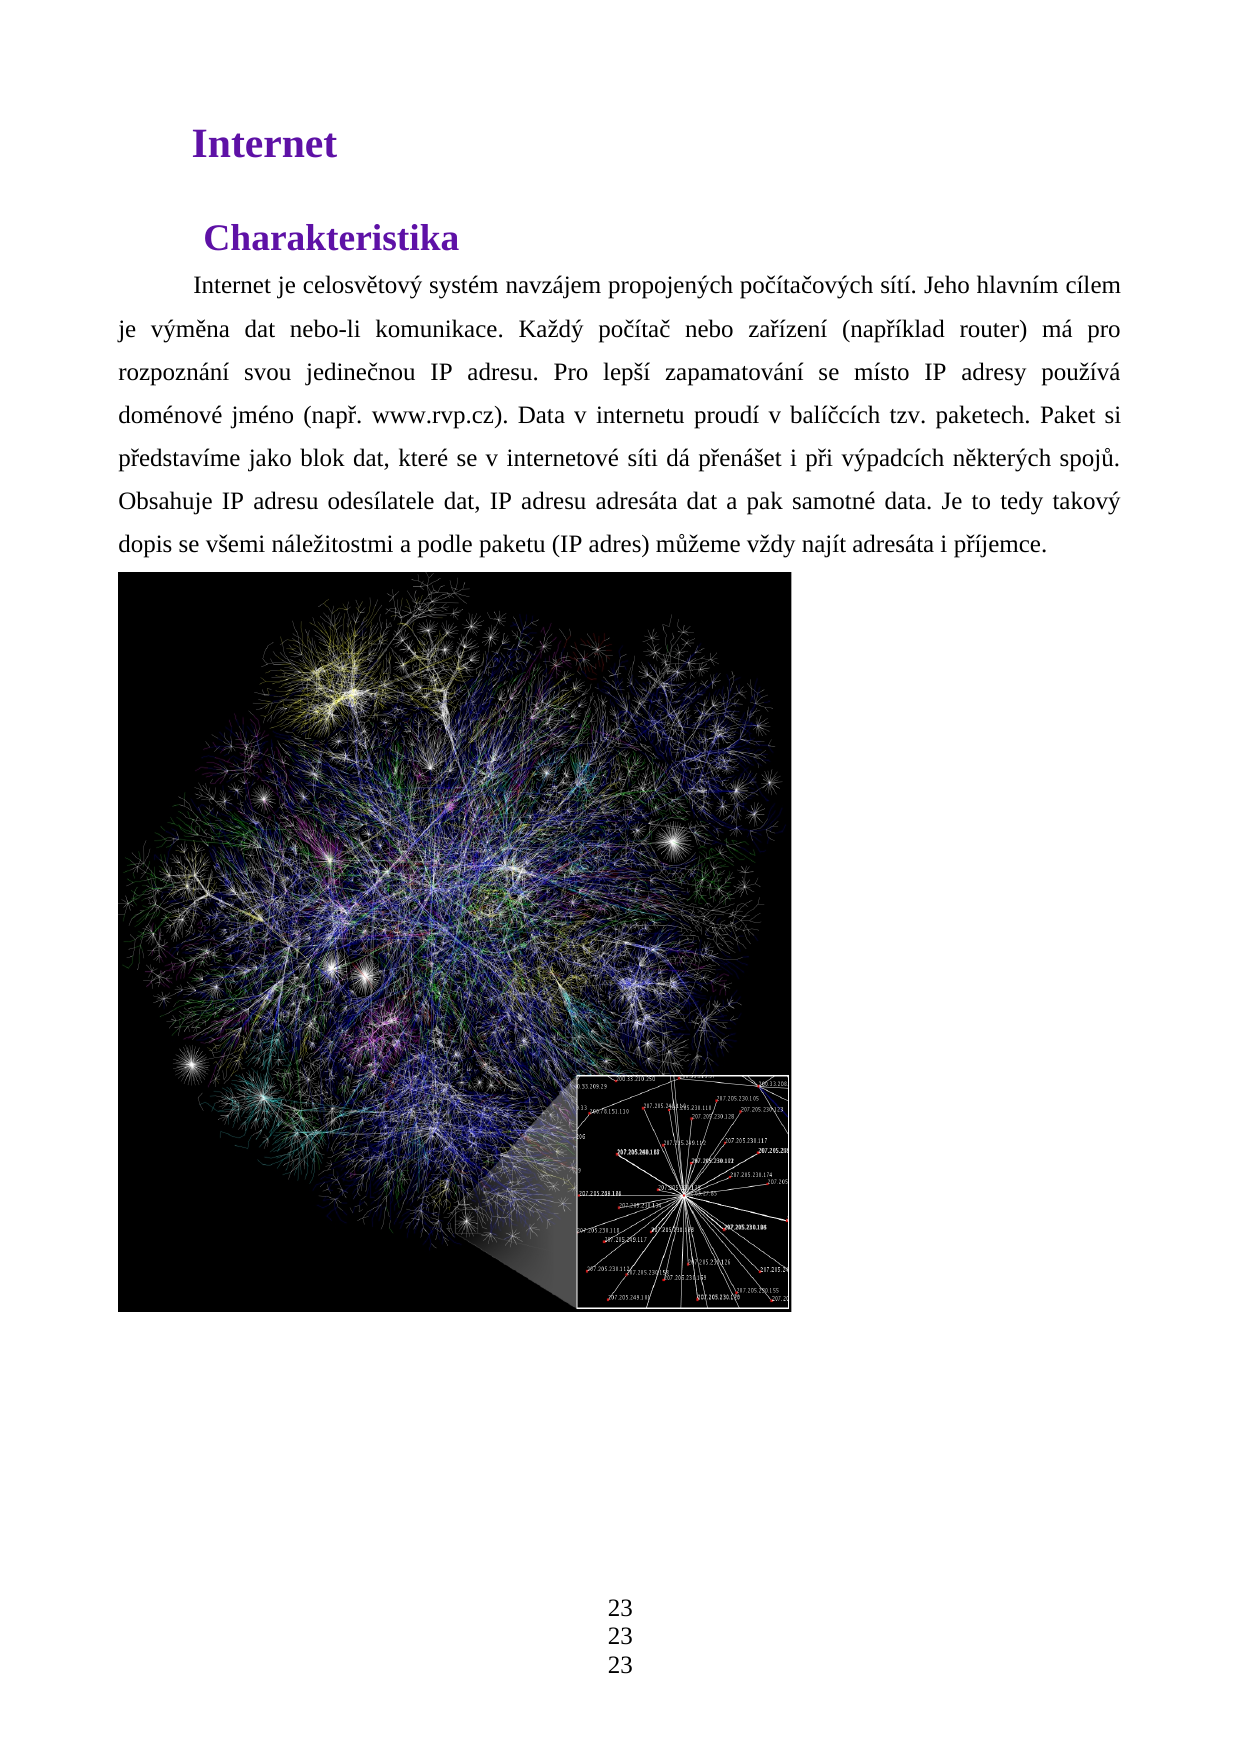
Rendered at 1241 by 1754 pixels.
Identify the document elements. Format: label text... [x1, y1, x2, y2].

subtitle Internet [191, 118, 1122, 166]
text Internet je celosvětový systém navzájem propojených počítačových sítí. Jeho hlavním cílem je výměna dat nebo-li komunikace. Každý počítač nebo zařízení (například router) má pro rozpoznání svou jedinečnou IP adresu. Pro lepší zapamatování se místo IP adresy používá doménové jméno (např. www.rvp.cz). Data v internetu proudí v balíčcích tzv. paketech. Paket si představíme jako blok dat, které se v internetové síti dá přenášet i při výpadcích některých spojů. Obsahuje IP adresu odesílatele dat, IP adresu adresáta dat a pak samotné data. Je to tedy takový dopis se všemi náležitostmi a podle paketu (IP adres) můžeme vždy najít adresáta i příjemce. [118, 271, 1122, 558]
subtitle Charakteristika [203, 215, 1122, 258]
picture [118, 572, 792, 1312]
